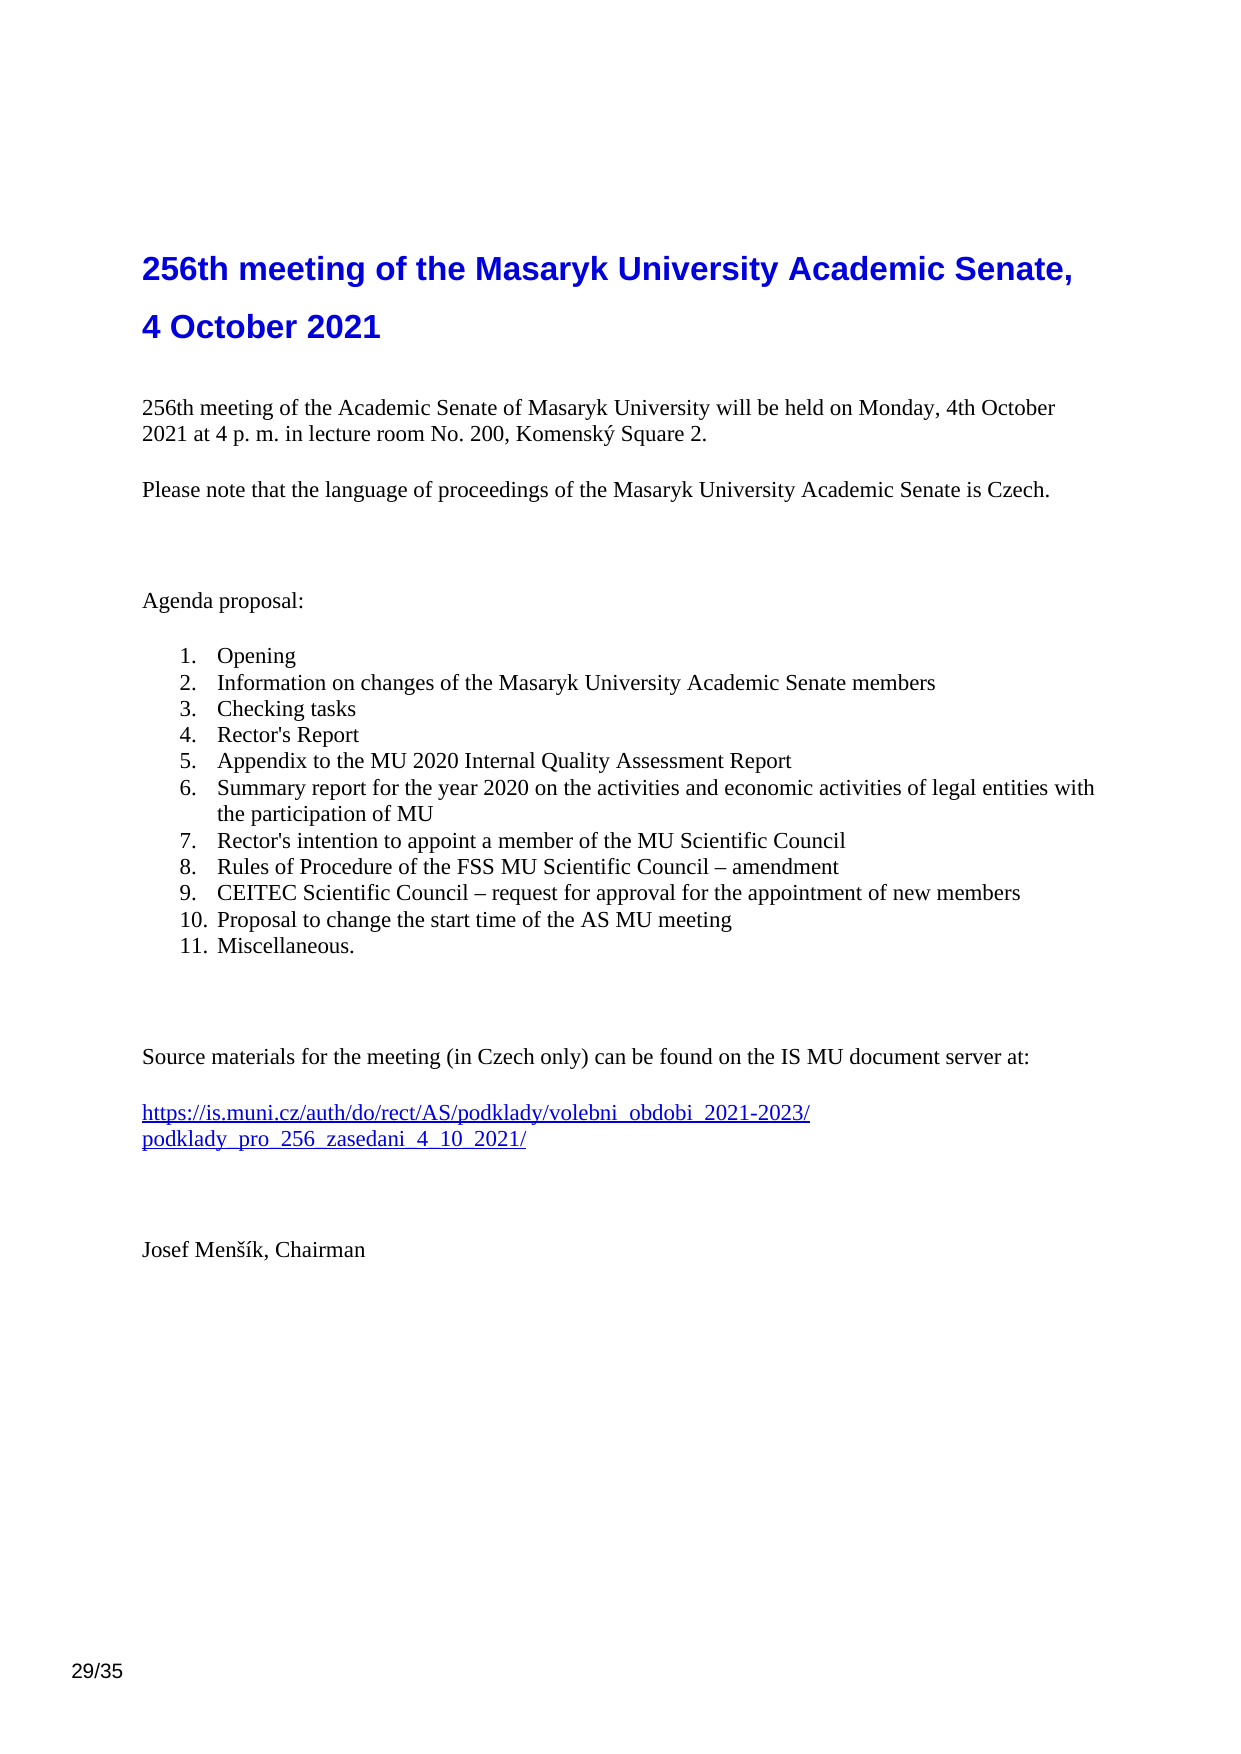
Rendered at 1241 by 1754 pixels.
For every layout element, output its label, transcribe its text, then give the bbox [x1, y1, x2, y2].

list Checking tasks [179, 695, 1098, 721]
subtitle 256th meeting of the Masaryk University Academic Senate, 4 October 2021 [142, 249, 1098, 345]
text Agenda proposal: [142, 587, 1098, 613]
text Please note that the language of proceedings of the Masaryk University Academic Senate is Czech. [142, 476, 1098, 502]
list Rector's Report [179, 721, 1098, 748]
list Miscellaneous. [179, 932, 1098, 958]
text Source materials for the meeting (in Czech only) can be found on the IS MU document server at: [142, 1043, 1098, 1069]
list Information on changes of the Masaryk University Academic Senate members [179, 668, 1098, 695]
list Summary report for the year 2020 on the activities and economic activities of legal entities with the participation of MU [179, 774, 1098, 827]
list Appendix to the MU 2020 Internal Quality Assessment Report [179, 748, 1098, 774]
list Rector's intention to appoint a member of the MU Scientific Council [179, 827, 1098, 853]
list Opening [179, 642, 1098, 668]
text 256th meeting of the Academic Senate of Masaryk University will be held on Monday, 4th October 2021 at 4 p. m. in lecture room No. 200, Komenský Square 2. [142, 394, 1098, 446]
list Rules of Procedure of the FSS MU Scientific Council – amendment [179, 853, 1098, 879]
text Josef Menšík, Chairman [142, 1236, 1098, 1262]
text https://is.muni.cz/auth/do/rect/AS/podklady/volebni_obdobi_2021-2023/podklady_pro_256_zasedani_4_10_2021/ [142, 1099, 1098, 1151]
list Proposal to change the start time of the AS MU meeting [179, 906, 1098, 932]
list CEITEC Scientific Council – request for approval for the appointment of new members [179, 879, 1098, 906]
